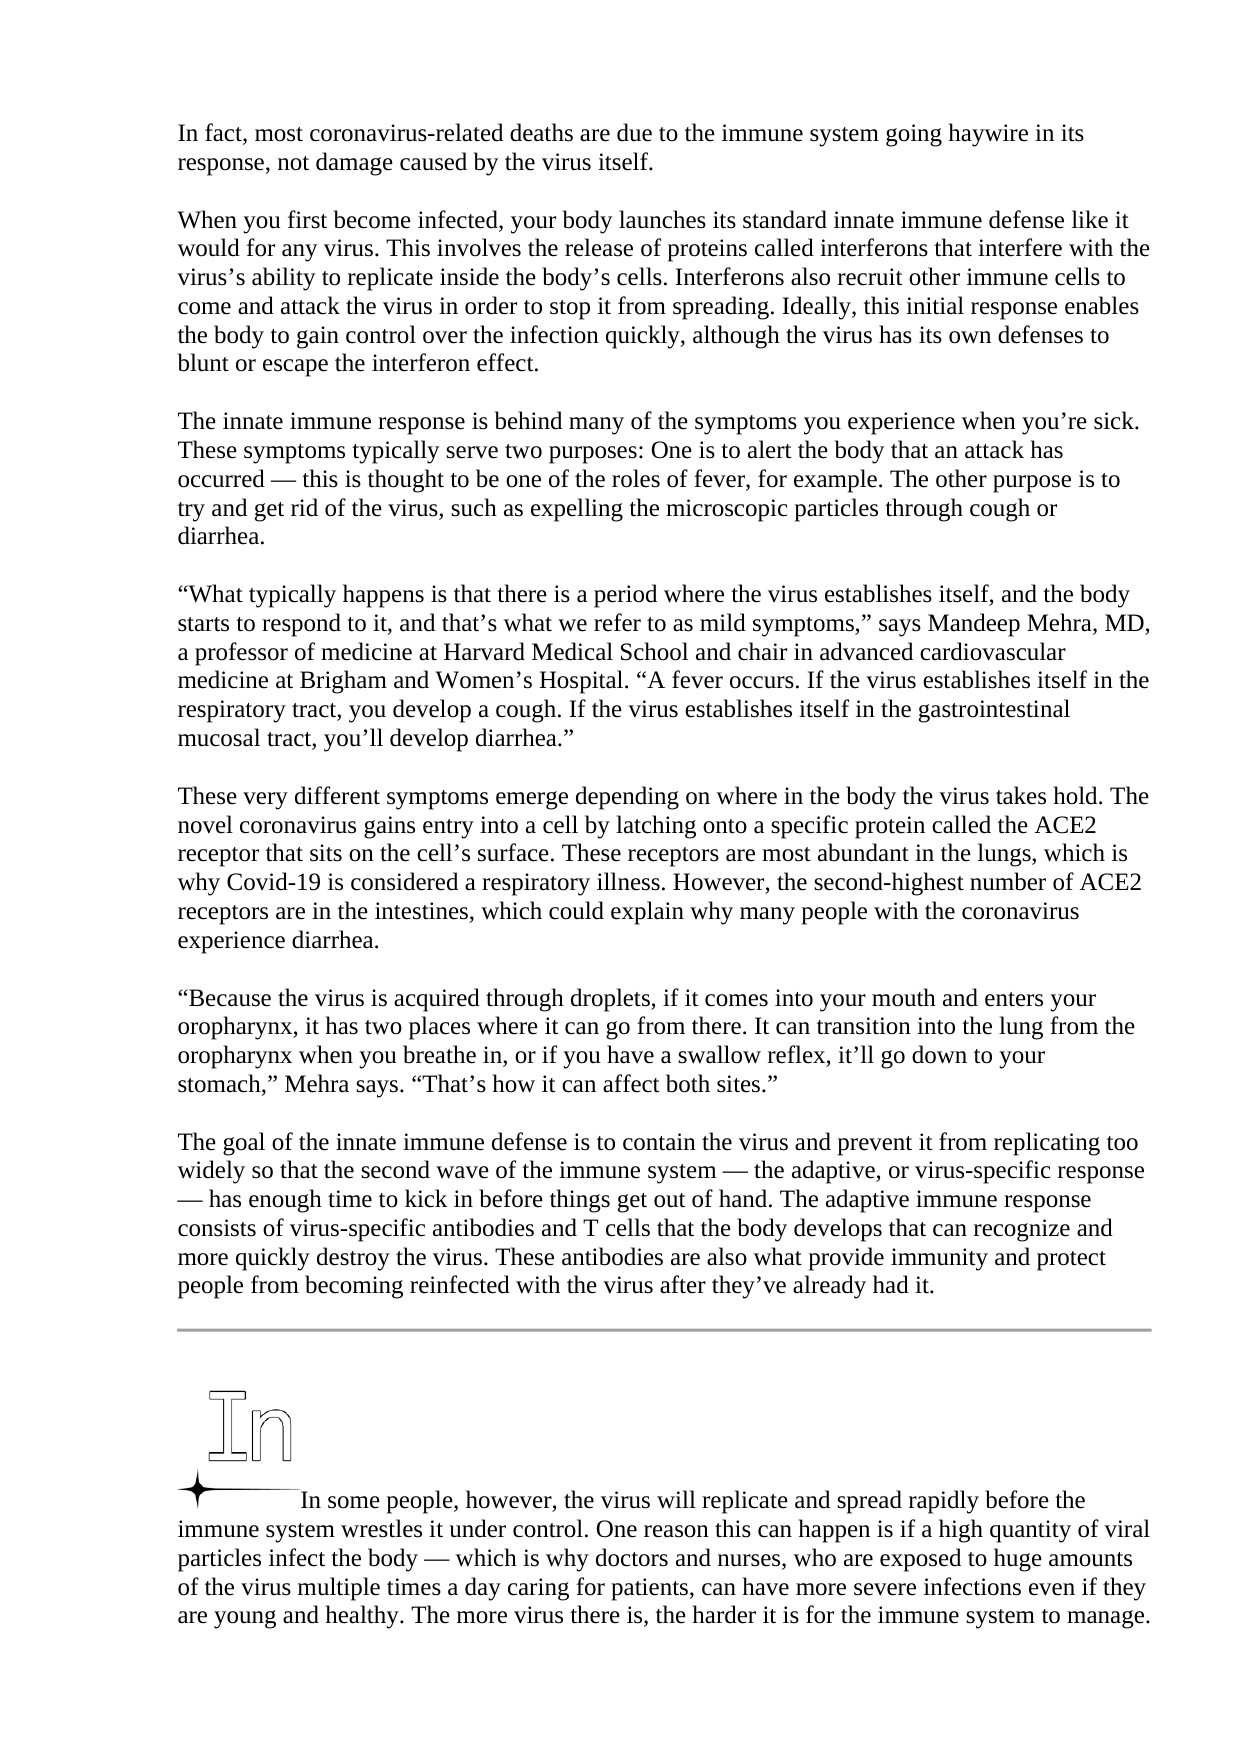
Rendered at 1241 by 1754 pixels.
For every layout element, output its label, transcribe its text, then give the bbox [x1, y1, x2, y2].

text In some people, however, the virus will replicate and spread rapidly before the immune system wrestles it under control. One reason this can happen is if a high quantity of viral particles infect the body — which is why doctors and nurses, who are exposed to huge amounts of the virus multiple times a day caring for patients, can have more severe infections even if they are young and healthy. The more virus there is, the harder it is for the immune system to manage. [177, 1386, 1152, 1629]
text The goal of the innate immune defense is to contain the virus and prevent it from replicating too widely so that the second wave of the immune system — the adaptive, or virus-specific response — has enough time to kick in before things get out of hand. The adaptive immune response consists of virus-specific antibodies and T cells that the body develops that can recognize and more quickly destroy the virus. These antibodies are also what provide immunity and protect people from becoming reinfected with the virus after they’ve already had it. [177, 1127, 1152, 1299]
text These very different symptoms emerge depending on where in the body the virus takes hold. The novel coronavirus gains entry into a cell by latching onto a specific protein called the ACE2 receptor that sits on the cell’s surface. These receptors are most abundant in the lungs, which is why Covid-19 is considered a respiratory illness. However, the second-highest number of ACE2 receptors are in the intestines, which could explain why many people with the coronavirus experience diarrhea. [177, 781, 1152, 953]
text When you first become infected, your body launches its standard innate immune defense like it would for any virus. This involves the release of proteins called interferons that interfere with the virus’s ability to replicate inside the body’s cells. Interferons also recruit other immune cells to come and attack the virus in order to stop it from spreading. Ideally, this initial response enables the body to gain control over the infection quickly, although the virus has its own defenses to blunt or escape the interferon effect. [177, 205, 1152, 377]
picture [177, 1385, 300, 1509]
text “What typically happens is that there is a period where the virus establishes itself, and the body starts to respond to it, and that’s what we refer to as mild symptoms,” says Mandeep Mehra, MD, a professor of medicine at Harvard Medical School and chair in advanced cardiovascular medicine at Brigham and Women’s Hospital. “A fever occurs. If the virus establishes itself in the respiratory tract, you develop a cough. If the virus establishes itself in the gastrointestinal mucosal tract, you’ll develop diarrhea.” [177, 579, 1152, 752]
text “Because the virus is acquired through droplets, if it comes into your mouth and enters your oropharynx, it has two places where it can go from there. It can transition into the lung from the oropharynx when you breathe in, or if you have a swallow reflex, it’ll go down to your stomach,” Mehra says. “That’s how it can affect both sites.” [177, 983, 1152, 1098]
text The innate immune response is behind many of the symptoms you experience when you’re sick. These symptoms typically serve two purposes: One is to alert the body that an attack has occurred — this is thought to be one of the roles of fever, for example. The other purpose is to try and get rid of the virus, such as expelling the microscopic particles through cough or diarrhea. [177, 406, 1152, 550]
text In fact, most coronavirus-related deaths are due to the immune system going haywire in its response, not damage caused by the virus itself. [177, 118, 1152, 176]
